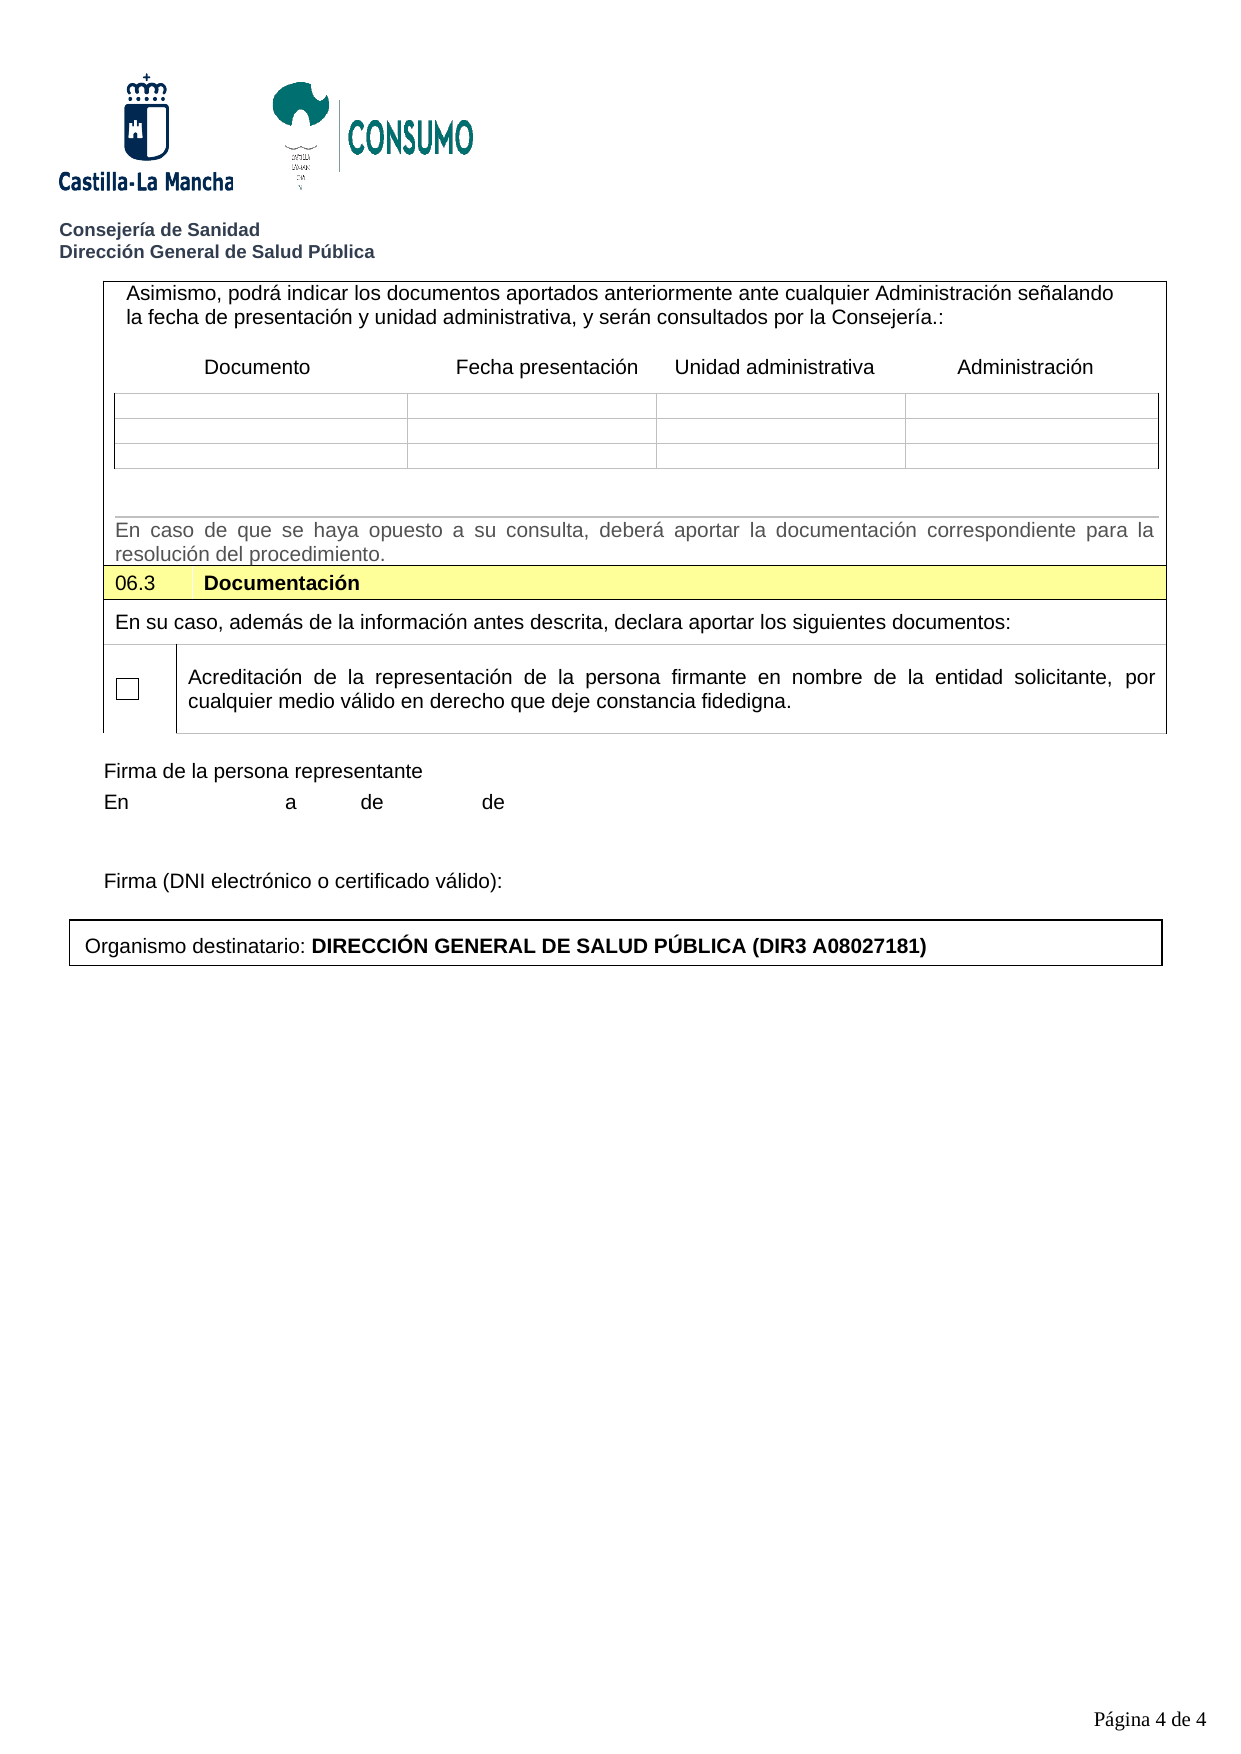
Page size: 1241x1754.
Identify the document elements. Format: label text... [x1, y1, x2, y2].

table_cell 06.3 [104, 566, 192, 599]
table_cell Documentación [193, 566, 1166, 599]
picture [59, 73, 233, 191]
text Firma (DNI electrónico o certificado válido): [103, 869, 1167, 893]
text En a de de [103, 789, 1167, 813]
picture [272, 82, 474, 190]
text Firma de la persona representante [103, 759, 1167, 783]
table_cell En su caso, además de la información antes descrita, declara aportar los siguientes documentos: [104, 600, 1166, 643]
table_cell Acreditación de la representación de la persona firmante en nombre de la entidad solicitante, por cualquier medio válido en derecho que deje constancia fidedigna. [177, 645, 1166, 733]
table_cell [104, 645, 176, 733]
table_cell En caso de que se haya opuesto a su consulta, deberá aportar la documentación correspondiente para la resolución del procedimiento. [104, 282, 1166, 565]
